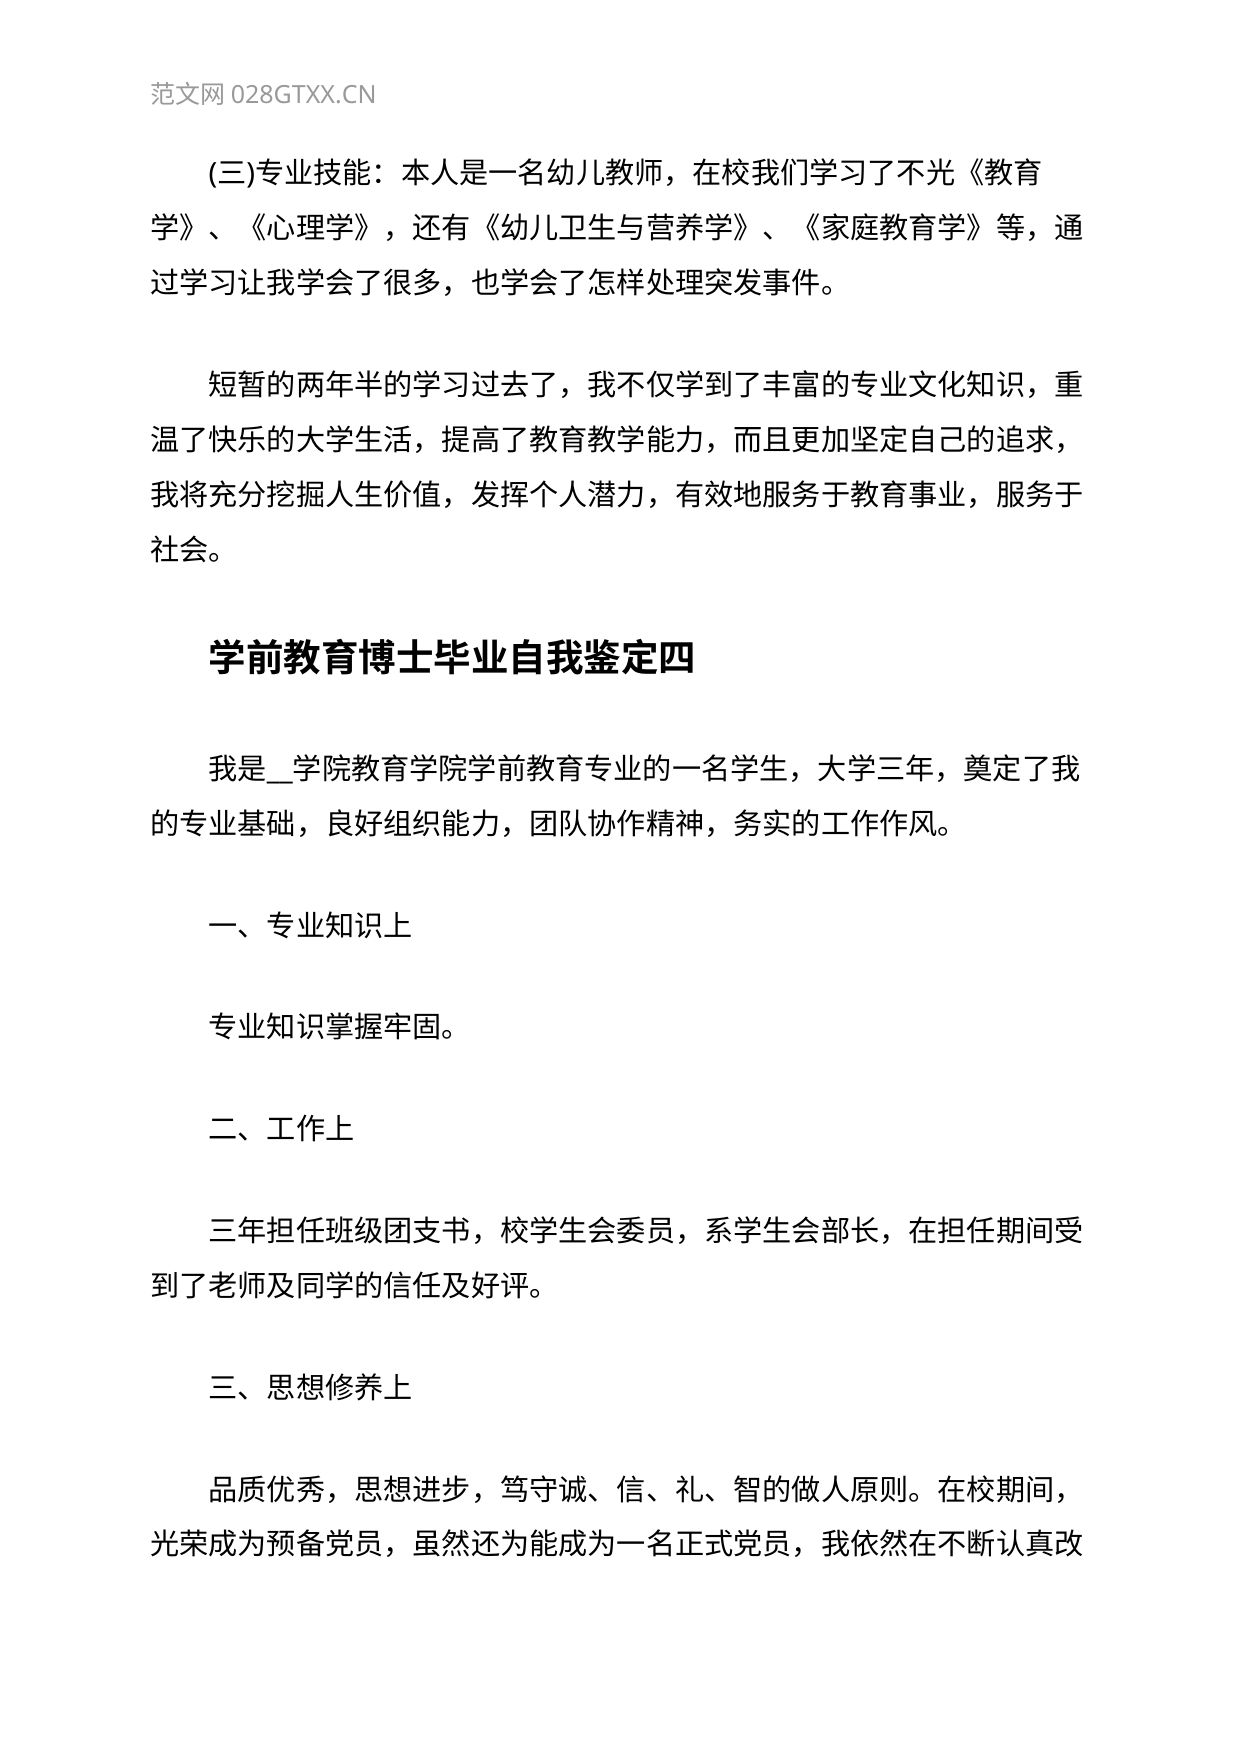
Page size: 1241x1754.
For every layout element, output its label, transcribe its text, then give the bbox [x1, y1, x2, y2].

text 短暂的两年半的学习过去了，我不仅学到了丰富的专业文化知识，重温了快乐的大学生活，提高了教育教学能力，而且更加坚定自己的追求，我将充分挖掘人生价值，发挥个人潜力，有效地服务于教育事业，服务于社会。 [150, 362, 1090, 569]
text 学前教育博士毕业自我鉴定四 [150, 628, 1090, 682]
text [150, 1466, 1090, 1563]
text 一、专业知识上 [150, 902, 1090, 944]
text 三、思想修养上 [150, 1364, 1090, 1407]
text 我是__学院教育学院学前教育专业的一名学生，大学三年，奠定了我的专业基础，良好组织能力，团队协作精神，务实的工作作风。 [150, 746, 1090, 843]
text 三年担任班级团支书，校学生会委员，系学生会部长，在担任期间受到了老师及同学的信任及好评。 [150, 1208, 1090, 1305]
text (三)专业技能：本人是一名幼儿教师，在校我们学习了不光《教育学》、《心理学》，还有《幼儿卫生与营养学》、《家庭教育学》等，通过学习让我学会了很多，也学会了怎样处理突发事件。 [150, 150, 1090, 302]
text 二、工作上 [150, 1106, 1090, 1148]
text 专业知识掌握牢固。 [150, 1004, 1090, 1046]
